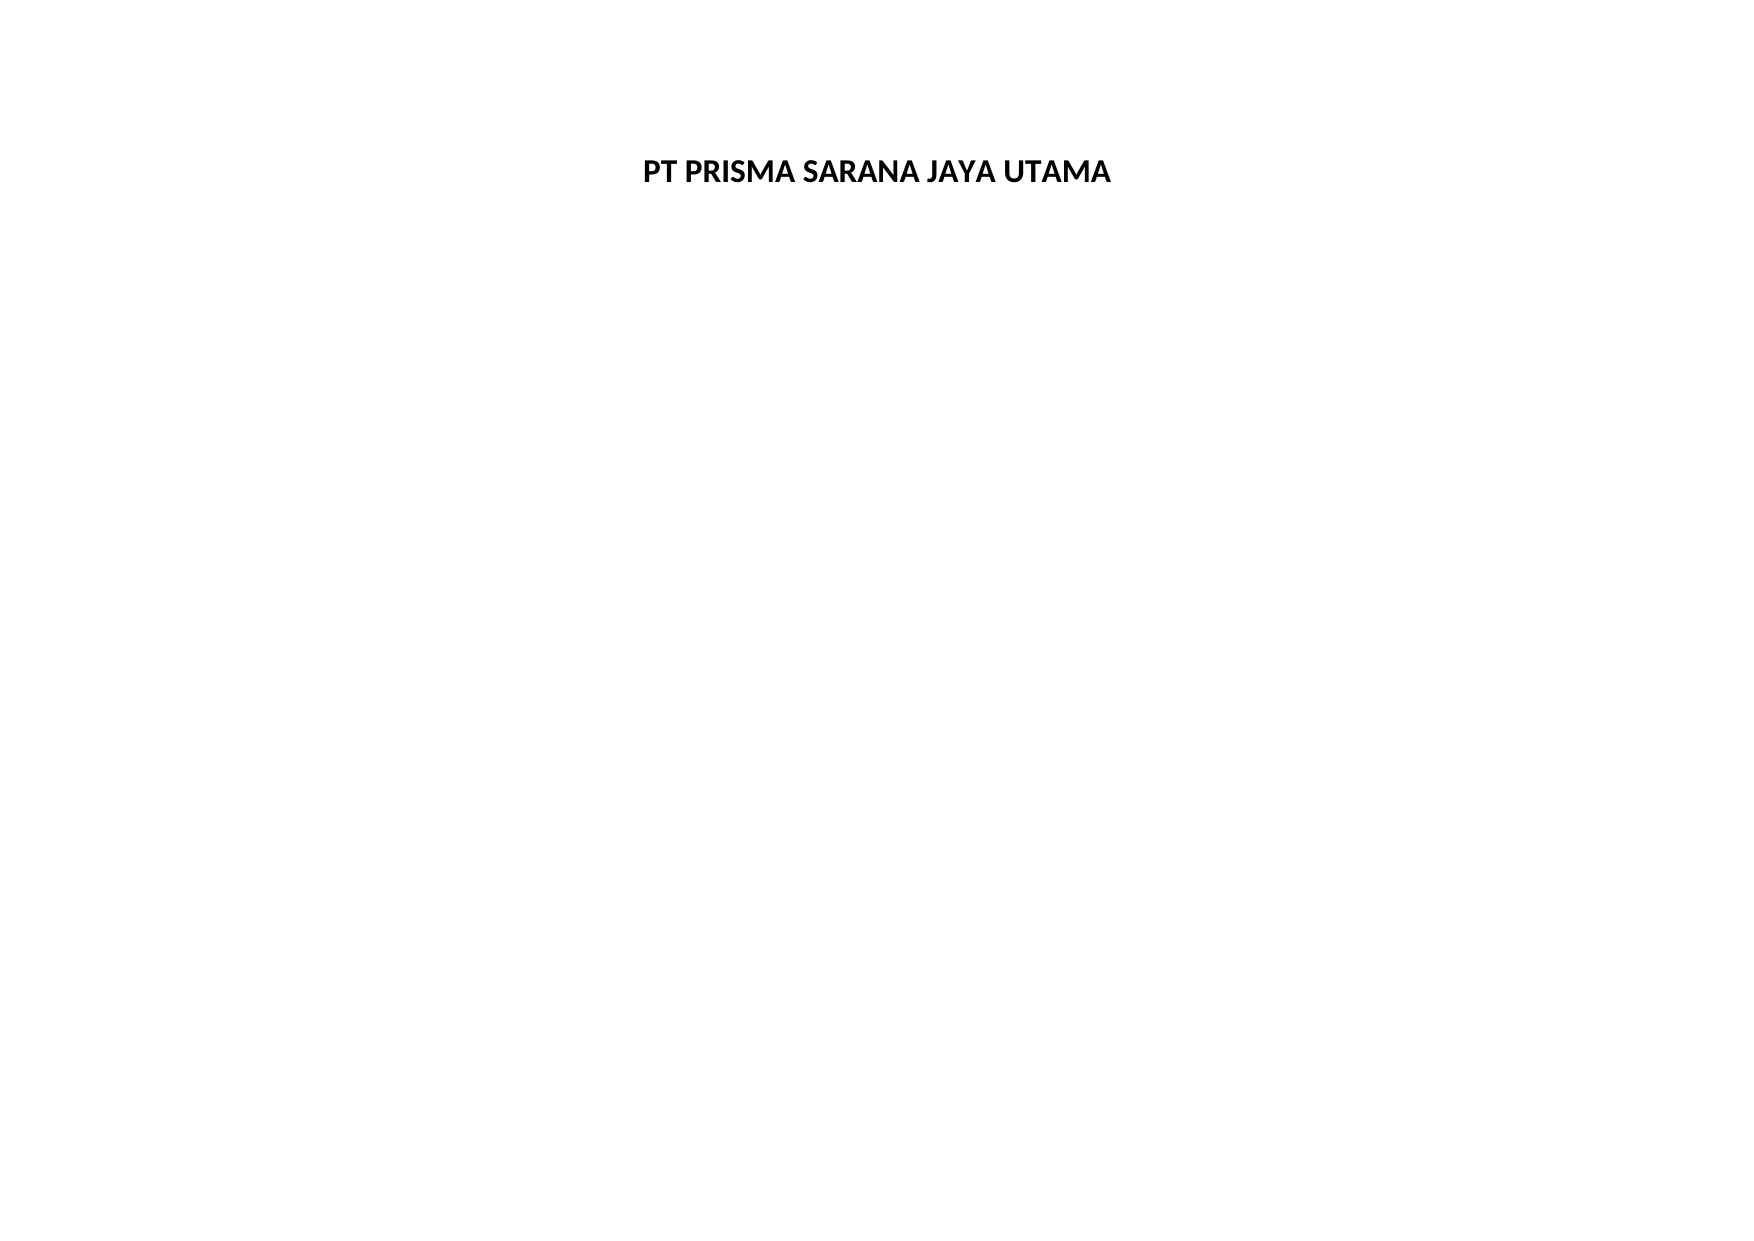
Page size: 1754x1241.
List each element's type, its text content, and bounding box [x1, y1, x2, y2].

text PT PRISMA SARANA JAYA UTAMA [150, 150, 1604, 191]
